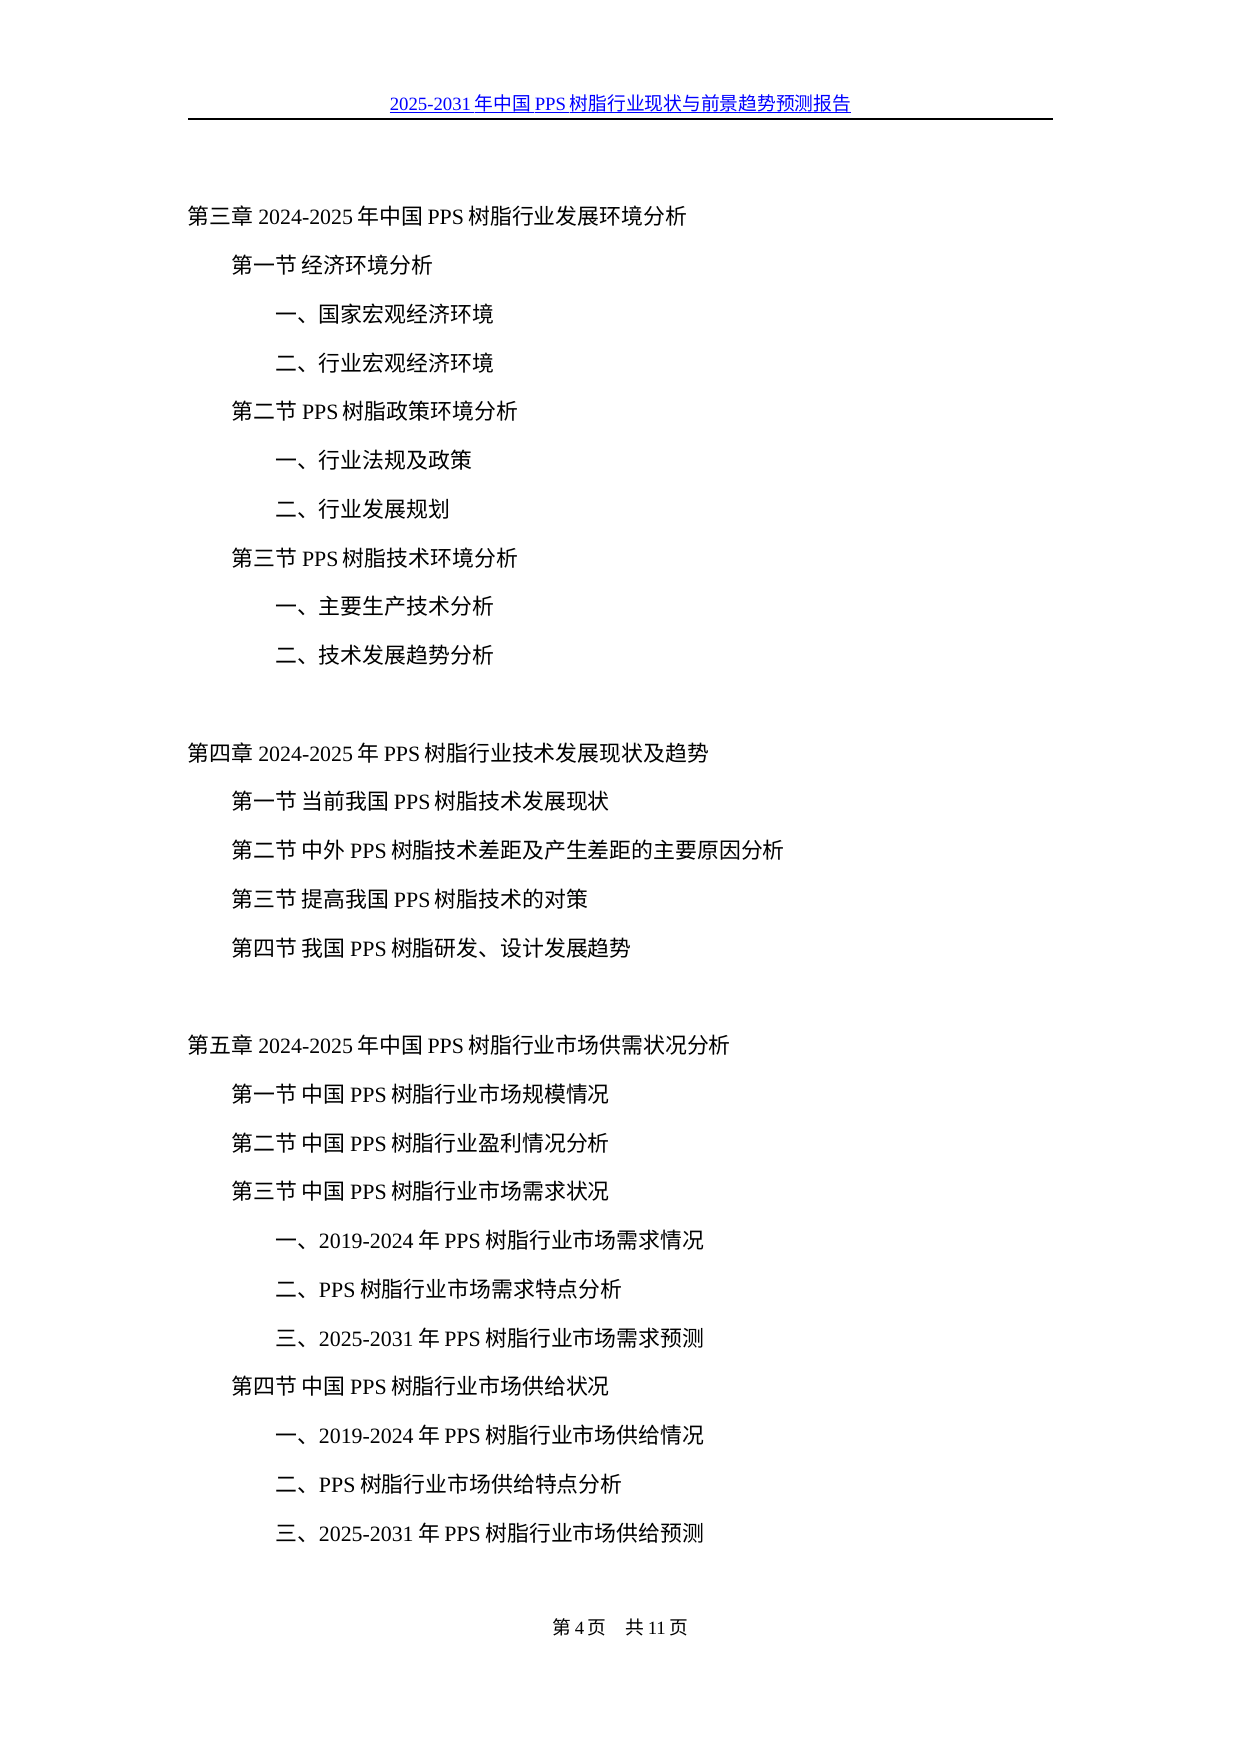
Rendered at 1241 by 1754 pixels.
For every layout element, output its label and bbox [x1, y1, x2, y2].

text [187, 150, 1053, 1548]
